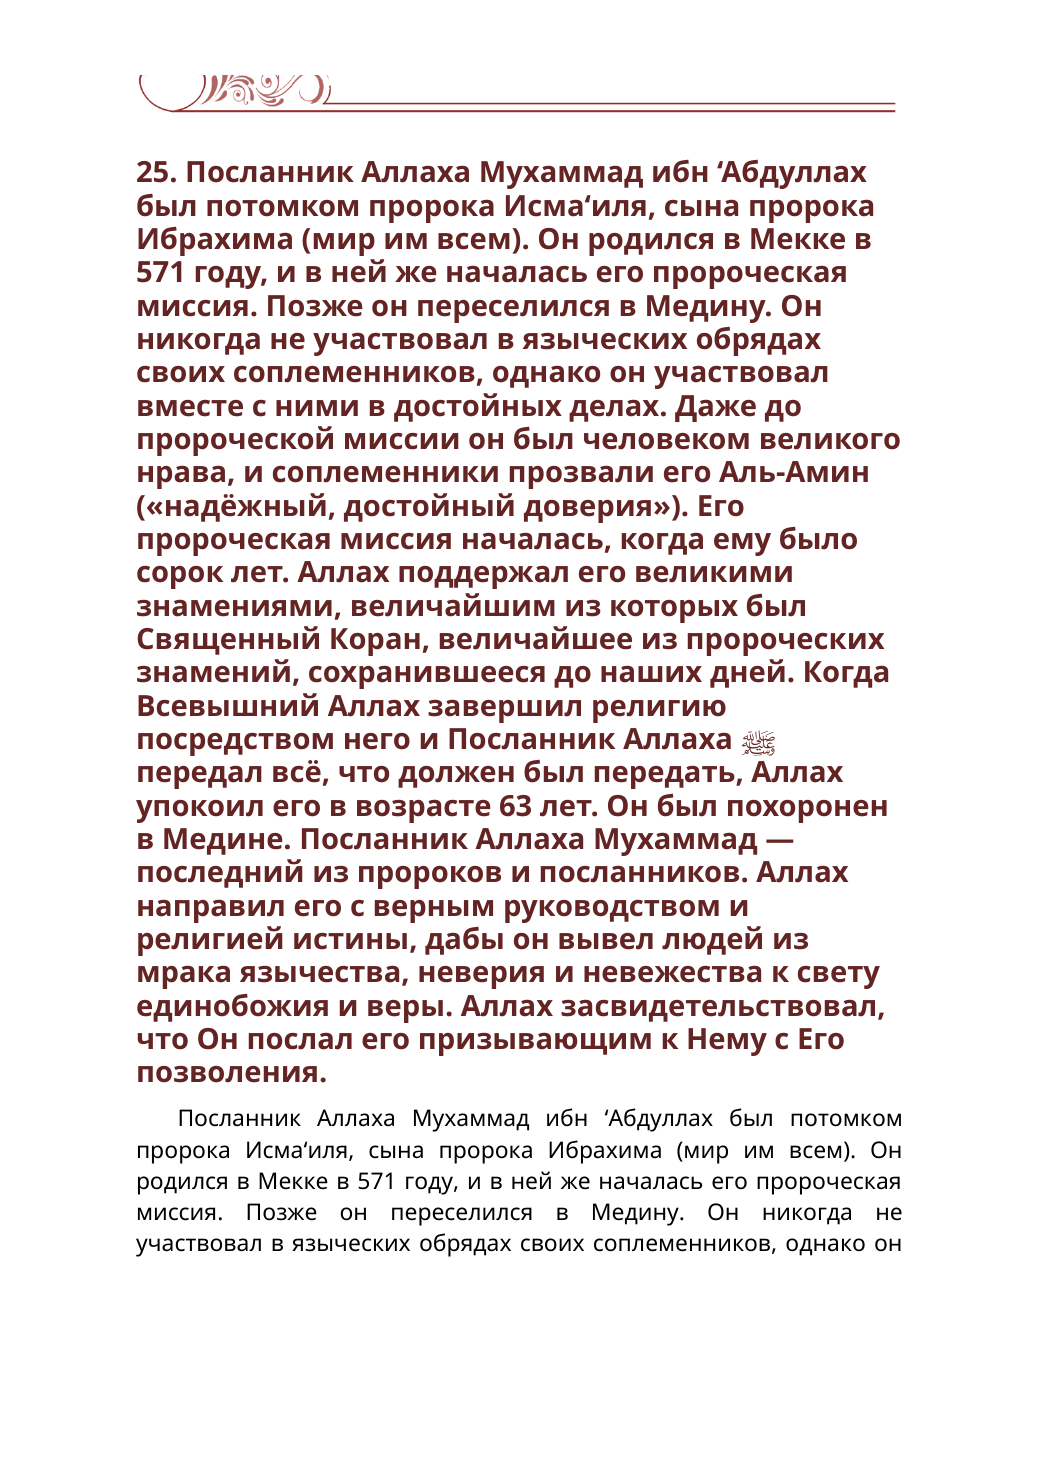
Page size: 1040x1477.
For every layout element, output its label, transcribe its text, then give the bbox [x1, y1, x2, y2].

subtitle 25. Посланник Аллаха Мухаммад ибн ‘Абдуллах был потомком пророка Исма‘иля, сына пророка Ибрахима (мир им всем). Он родился в Мекке в 571 году, и в ней же началась его пророческая миссия. Позже он переселился в Медину. Он никогда не участвовал в языческих обрядах своих соплеменников, однако он участвовал вместе с ними в достойных делах. Даже до пророческой миссии он был человеком великого нрава, и соплеменники прозвали его Аль-Амин («надёжный, достойный доверия»). Его пророческая миссия началась, когда ему было сорок лет. Аллах поддержал его великими знамениями, величайшим из которых был Священный Коран, величайшее из пророческих знамений, сохранившееся до наших дней. Когда Всевышний Аллах завершил религию посредством него и Посланник Аллаха ﷺ передал всё, что должен был передать, Аллах упокоил его в возрасте 63 лет. Он был похоронен в Медине. Посланник Аллаха Мухаммад — последний из пророков и посланников. Аллах направил его с верным руководством и религией истины, дабы он вывел людей из мрака язычества, неверия и невежества к свету единобожия и веры. Аллах засвидетельствовал, что Он послал его призывающим к Нему с Его позволения. [136, 156, 903, 1089]
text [136, 1102, 903, 1258]
